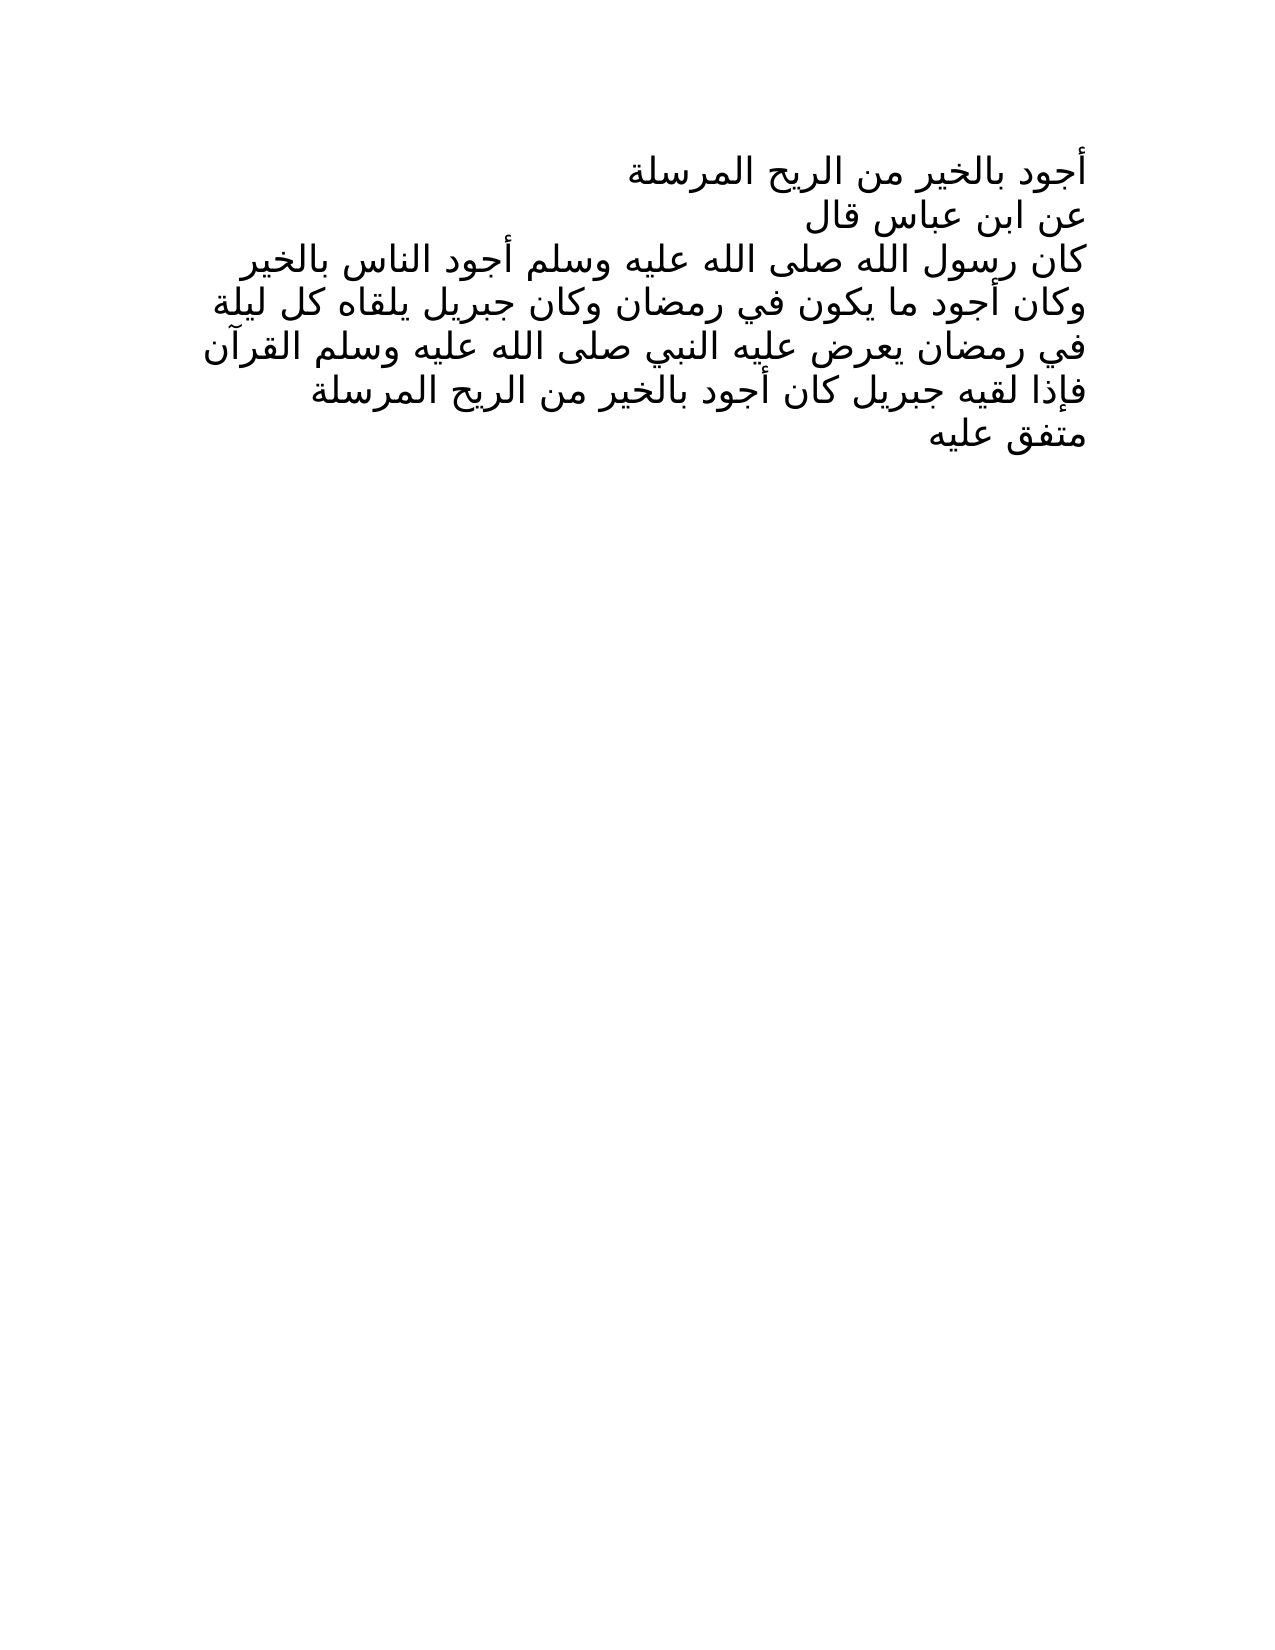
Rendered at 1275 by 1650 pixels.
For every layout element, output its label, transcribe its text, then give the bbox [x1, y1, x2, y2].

text متفق عليه [187, 412, 1087, 456]
text أجود بالخير من الريح المرسلة [187, 150, 1087, 194]
text كان رسول الله صلى الله عليه وسلم أجود الناس بالخير وكان أجود ما يكون في رمضان وكان جبريل يلقاه كل ليلة في رمضان يعرض عليه النبي صلى الله عليه وسلم القرآن فإذا لقيه جبريل كان أجود بالخير من الريح المرسلة [187, 237, 1087, 412]
text عن ابن عباس قال [187, 194, 1087, 237]
